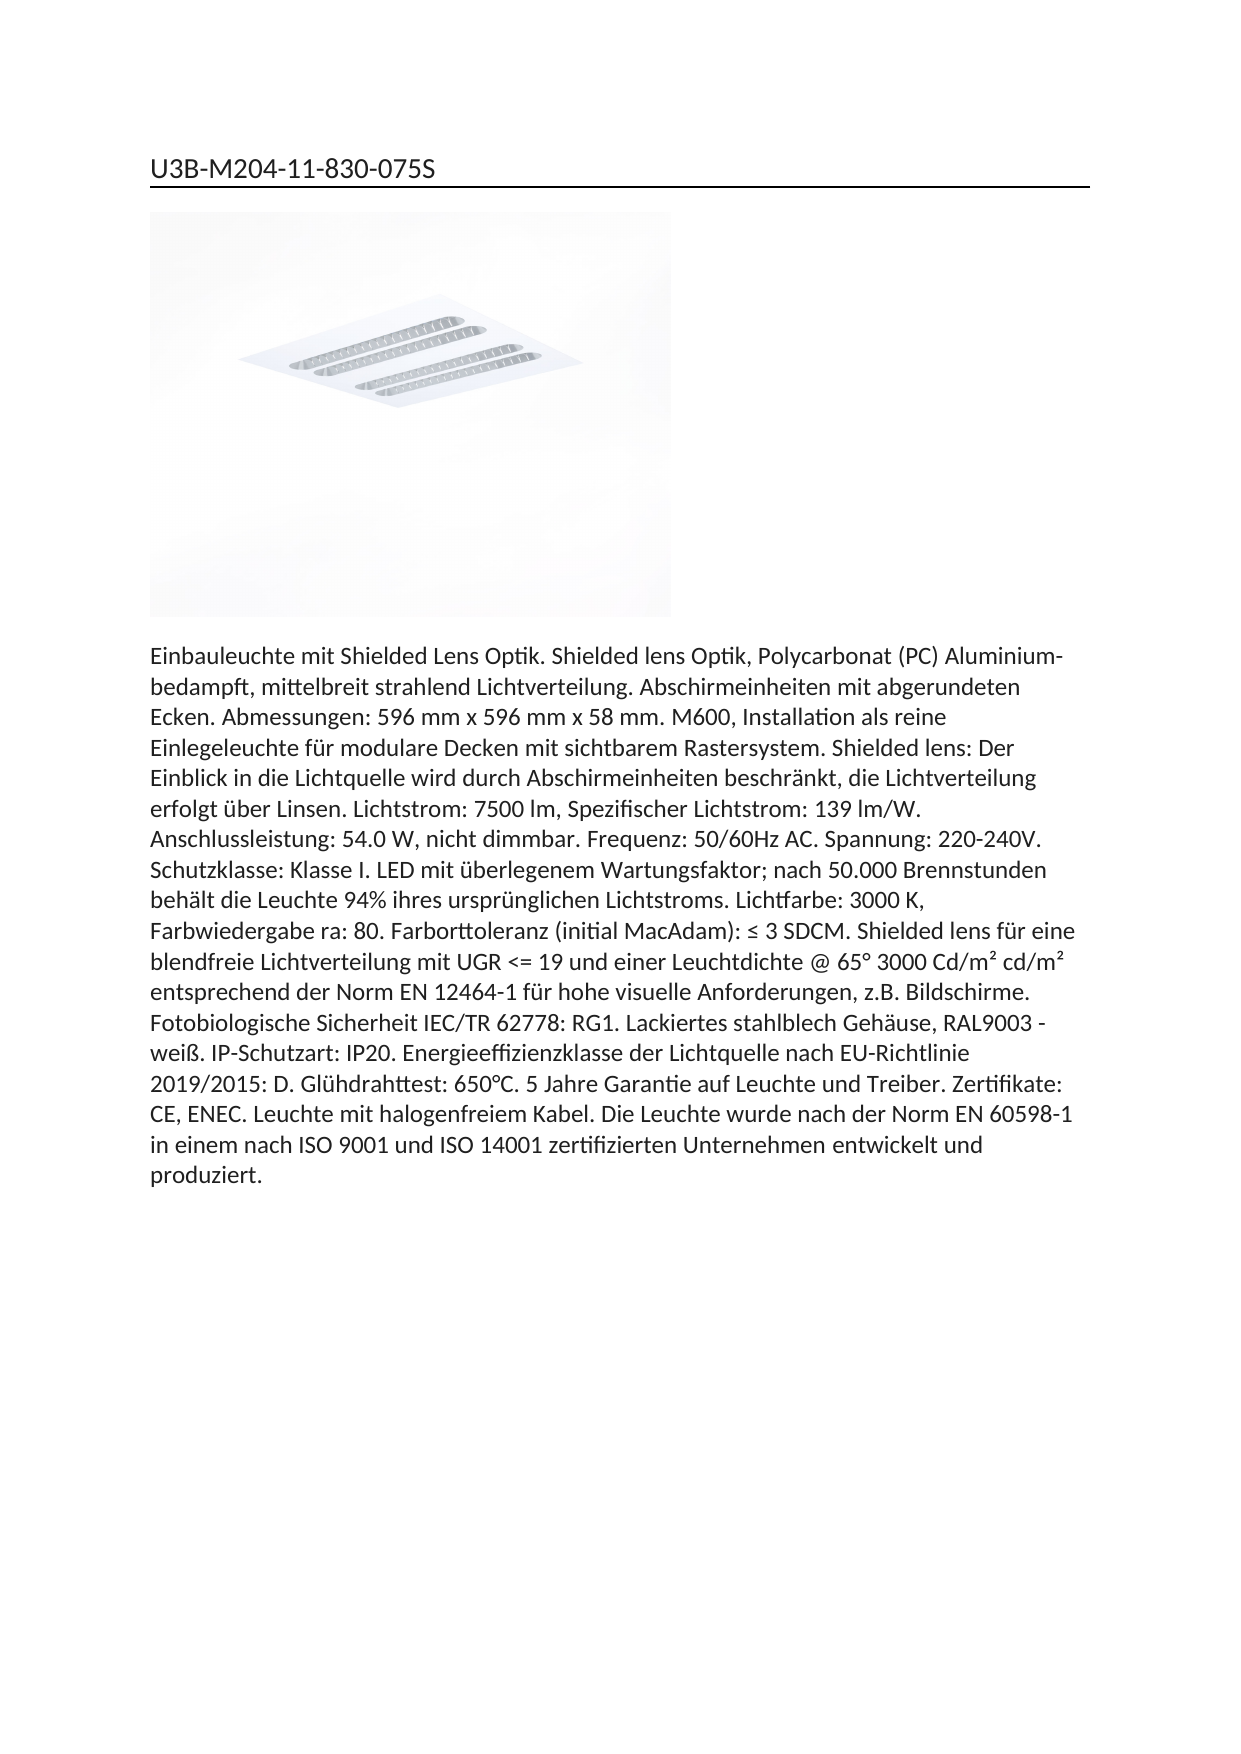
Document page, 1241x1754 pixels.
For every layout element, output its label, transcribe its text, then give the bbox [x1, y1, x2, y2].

picture [150, 212, 671, 617]
text Einbauleuchte mit Shielded Lens Optik. Shielded lens Optik, Polycarbonat (PC) Aluminium-bedampft, mittelbreit strahlend Lichtverteilung. Abschirmeinheiten mit abgerundeten Ecken. Abmessungen: 596 mm x 596 mm x 58 mm. M600, Installation als reine Einlegeleuchte für modulare Decken mit sichtbarem Rastersystem. Shielded lens: Der Einblick in die Lichtquelle wird durch Abschirmeinheiten beschränkt, die Lichtverteilung erfolgt über Linsen. Lichtstrom: 7500 lm, Spezifischer Lichtstrom: 139 lm/W. Anschlussleistung: 54.0 W, nicht dimmbar. Frequenz: 50/60Hz AC. Spannung: 220-240V. Schutzklasse: Klasse I. LED mit überlegenem Wartungsfaktor; nach 50.000 Brennstunden behält die Leuchte 94% ihres ursprünglichen Lichtstroms. Lichtfarbe: 3000 K, Farbwiedergabe ra: 80. Farborttoleranz (initial MacAdam): ≤ 3 SDCM. Shielded lens für eine blendfreie Lichtverteilung mit UGR <= 19 und einer Leuchtdichte @ 65° 3000 Cd/m² cd/m² entsprechend der Norm EN 12464-1 für hohe visuelle Anforderungen, z.B. Bildschirme. Fotobiologische Sicherheit IEC/TR 62778: RG1. Lackiertes stahlblech Gehäuse, RAL9003 - weiß. IP-Schutzart: IP20. Energieeffizienzklasse der Lichtquelle nach EU-Richtlinie 2019/2015: D. Glühdrahttest: 650°C. 5 Jahre Garantie auf Leuchte und Treiber. Zertifikate: CE, ENEC. Leuchte mit halogenfreiem Kabel. Die Leuchte wurde nach der Norm EN 60598-1 in einem nach ISO 9001 und ISO 14001 zertifizierten Unternehmen entwickelt und produziert. [150, 640, 1090, 1190]
text U3B-M204-11-830-075S [150, 150, 1090, 186]
